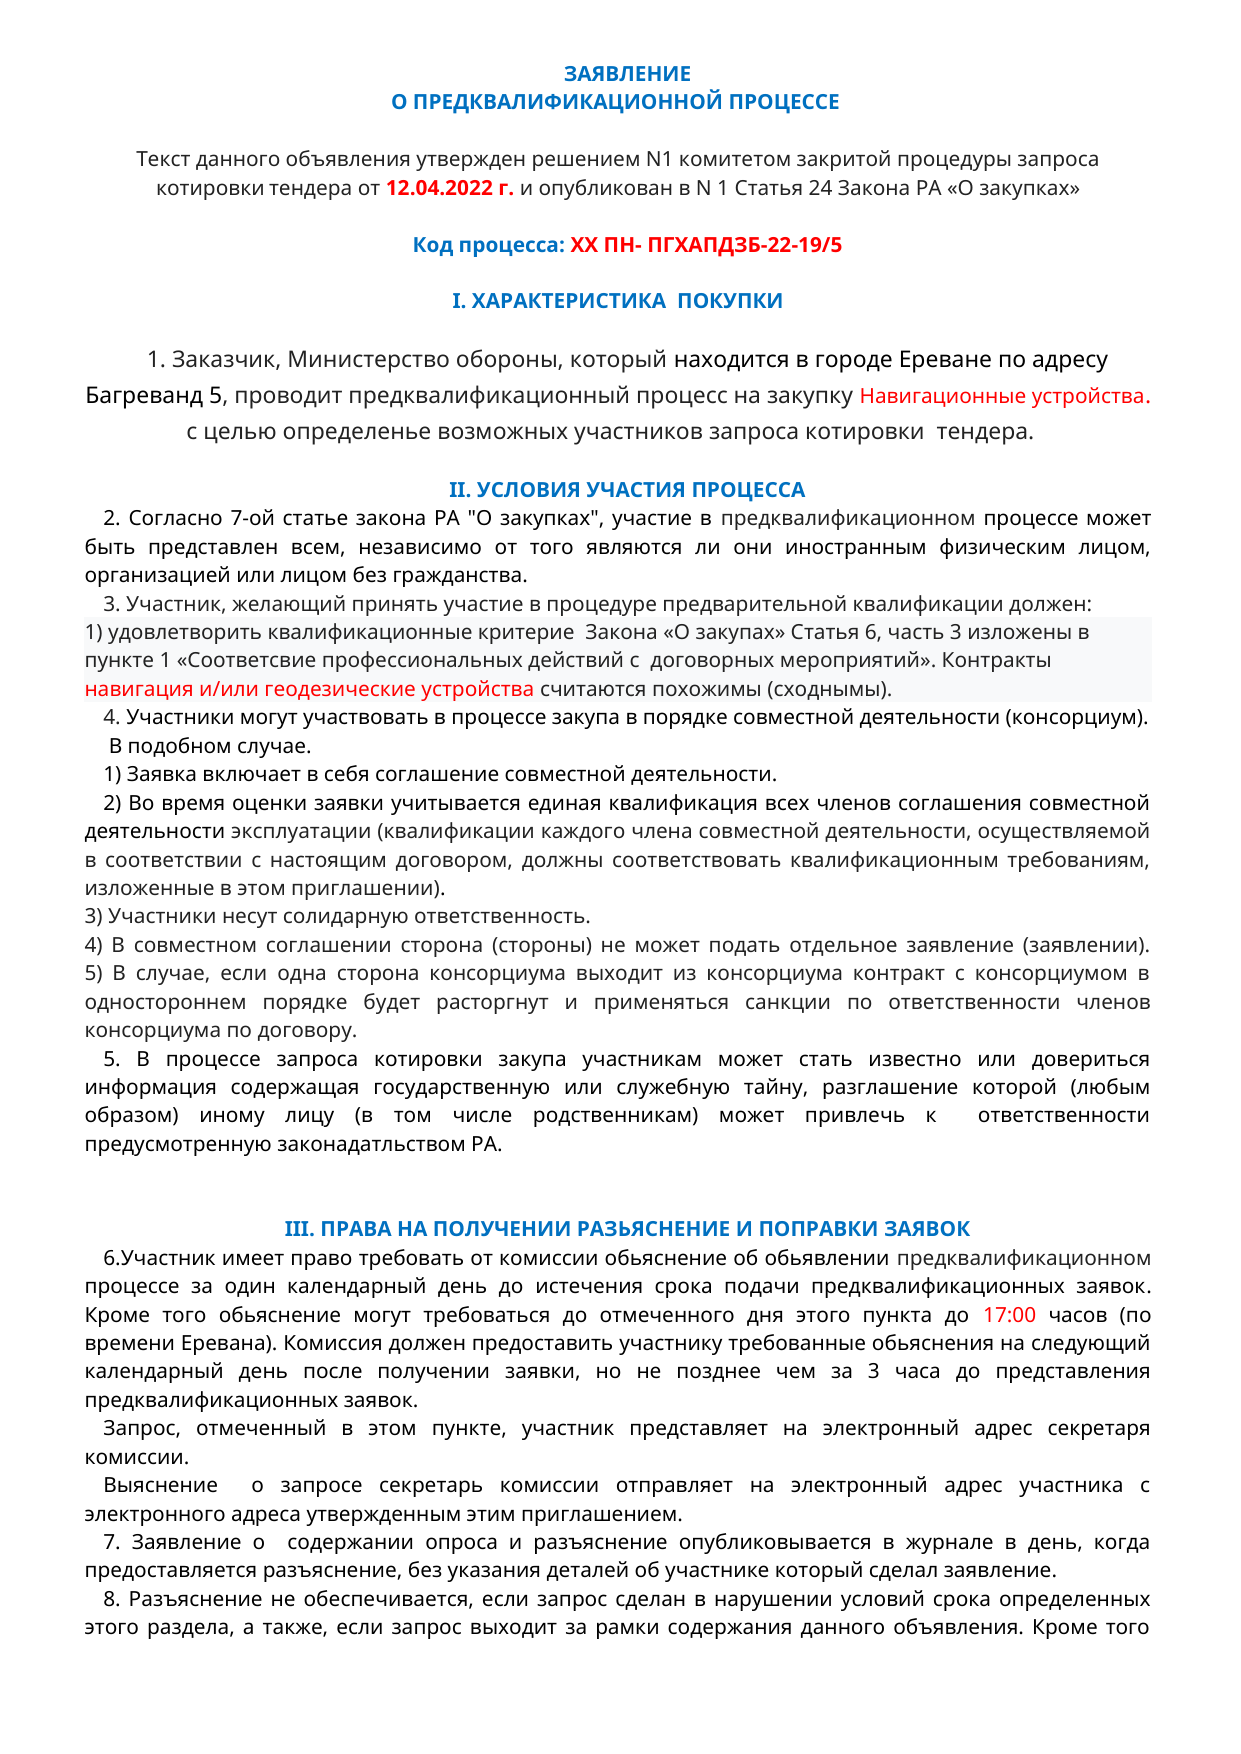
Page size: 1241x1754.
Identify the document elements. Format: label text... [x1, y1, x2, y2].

text III. ПРАВА НА ПОЛУЧЕНИИ РАЗЬЯСНЕНИЕ И ПОПРАВКИ ЗАЯВОК [84, 1214, 1152, 1243]
text 1) Заявка включает в себя соглашение совместной деятельности. [84, 759, 1152, 788]
text В подобном случае. [84, 731, 1152, 759]
text с целью определенье возможных участников запроса котировки тендера. [84, 415, 1152, 447]
text 1. Заказчик, Министерство обороны, который находится в городе Ереване по адресу Багреванд 5, проводит предквалификационный процесс на закупку Навигационные устройства. [84, 343, 1152, 411]
text 5. В процессе запроса котировки закупа участникам может стать известно или довериться информация содержащая государственную или служебную тайну, разглашение которой (любым образом) иному лицу (в том числе родственникам) может привлечь к ответственности предусмотренную законадатльством РА. [84, 1044, 1152, 1157]
text Выяснение о запросе секретарь комиссии отправляет на электронный адрес участника с электронного адреса утвержденным этим приглашением. [84, 1470, 1152, 1527]
text 4. Участники могут участвовать в процессе закупа в порядке совместной деятельности (консорциум). [84, 702, 1152, 731]
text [84, 1584, 1152, 1641]
text 4) В совместном соглашении сторона (стороны) не может подать отдельное заявление (заявлении). 5) В случае, если одна сторона консорциума выходит из консорциума контракт с консорциумом в одностороннем порядке будет расторгнут и применяться санкции по ответственности членов консорциума по договору. [84, 930, 1152, 1044]
text 7. Заявление о содержании опроса и разъяснение опубликовывается в журнале в день, когда предоставляется разъяснение, без указания деталей об участнике который сделал заявление. [84, 1527, 1152, 1584]
text 1) удовлетворить квалификационные критерие Закона «О закупах» Статья 6, часть 3 изложены в пункте 1 «Соответсвие профессиональных действий с договорных мероприятий». Контракты навигация и/или геодезические устройства считаются похожимы (сходнымы). [84, 617, 1152, 702]
text Код процесса: ХХ ПН- ПГХАПДЗБ-22-19/5 I. ХАРАКТЕРИСТИКА ПОКУПКИ [84, 230, 1152, 315]
text Запрос, отмеченный в этом пункте, участник представляет на электронный адрес секретаря комиссии. [84, 1413, 1152, 1470]
text 3) Участники несут солидарную ответственность. [84, 902, 1152, 930]
text 6.Участник имеет право требовать от комиссии обьяснение об обьявлении предквалификационном процессе за один календарный день до истечения срока подачи предквалификационных заявок. Кроме того обьяснение могут требоваться до отмеченного дня этого пункта до 17:00 часов (по времени Еревана). Комиссия должен предоставить участнику требованные обьяснения на следующий календарный день после получении заявки, но не позднее чем за 3 часа до представления предквалификационных заявок. [84, 1243, 1152, 1413]
text 2) Во время оценки заявки учитывается единая квалификация всех членов соглашения совместной деятельности эксплуатации (квалификации каждого члена совместной деятельности, осуществляемой в соответствии с настоящим договором, должны соответствовать квалификационным требованиям, изложенные в этом приглашении). [84, 788, 1152, 902]
text II. УСЛОВИЯ УЧАСТИЯ ПРОЦЕССА [84, 475, 1152, 503]
text 3. Участник, желающий принять участие в процедуре предварительной квалификации должен: [84, 589, 1152, 617]
text 2. Согласно 7-ой статье закона РА "О закупках", участие в предквалификационном процессе может быть представлен всем, независимо от того являются ли они иностранным физическим лицом, организацией или лицом без гражданства. [84, 503, 1152, 589]
text ЗАЯВЛЕНИЕ О ПРЕДКВАЛИФИКАЦИОННОЙ ПРОЦЕССЕ Текст данного объявления утвержден решением N1 комитетом закритой процедуры запроса котировки тендера от 12.04.2022 г. и опубликован в N 1 Статья 24 Закона РА «О закупках» [84, 59, 1152, 230]
